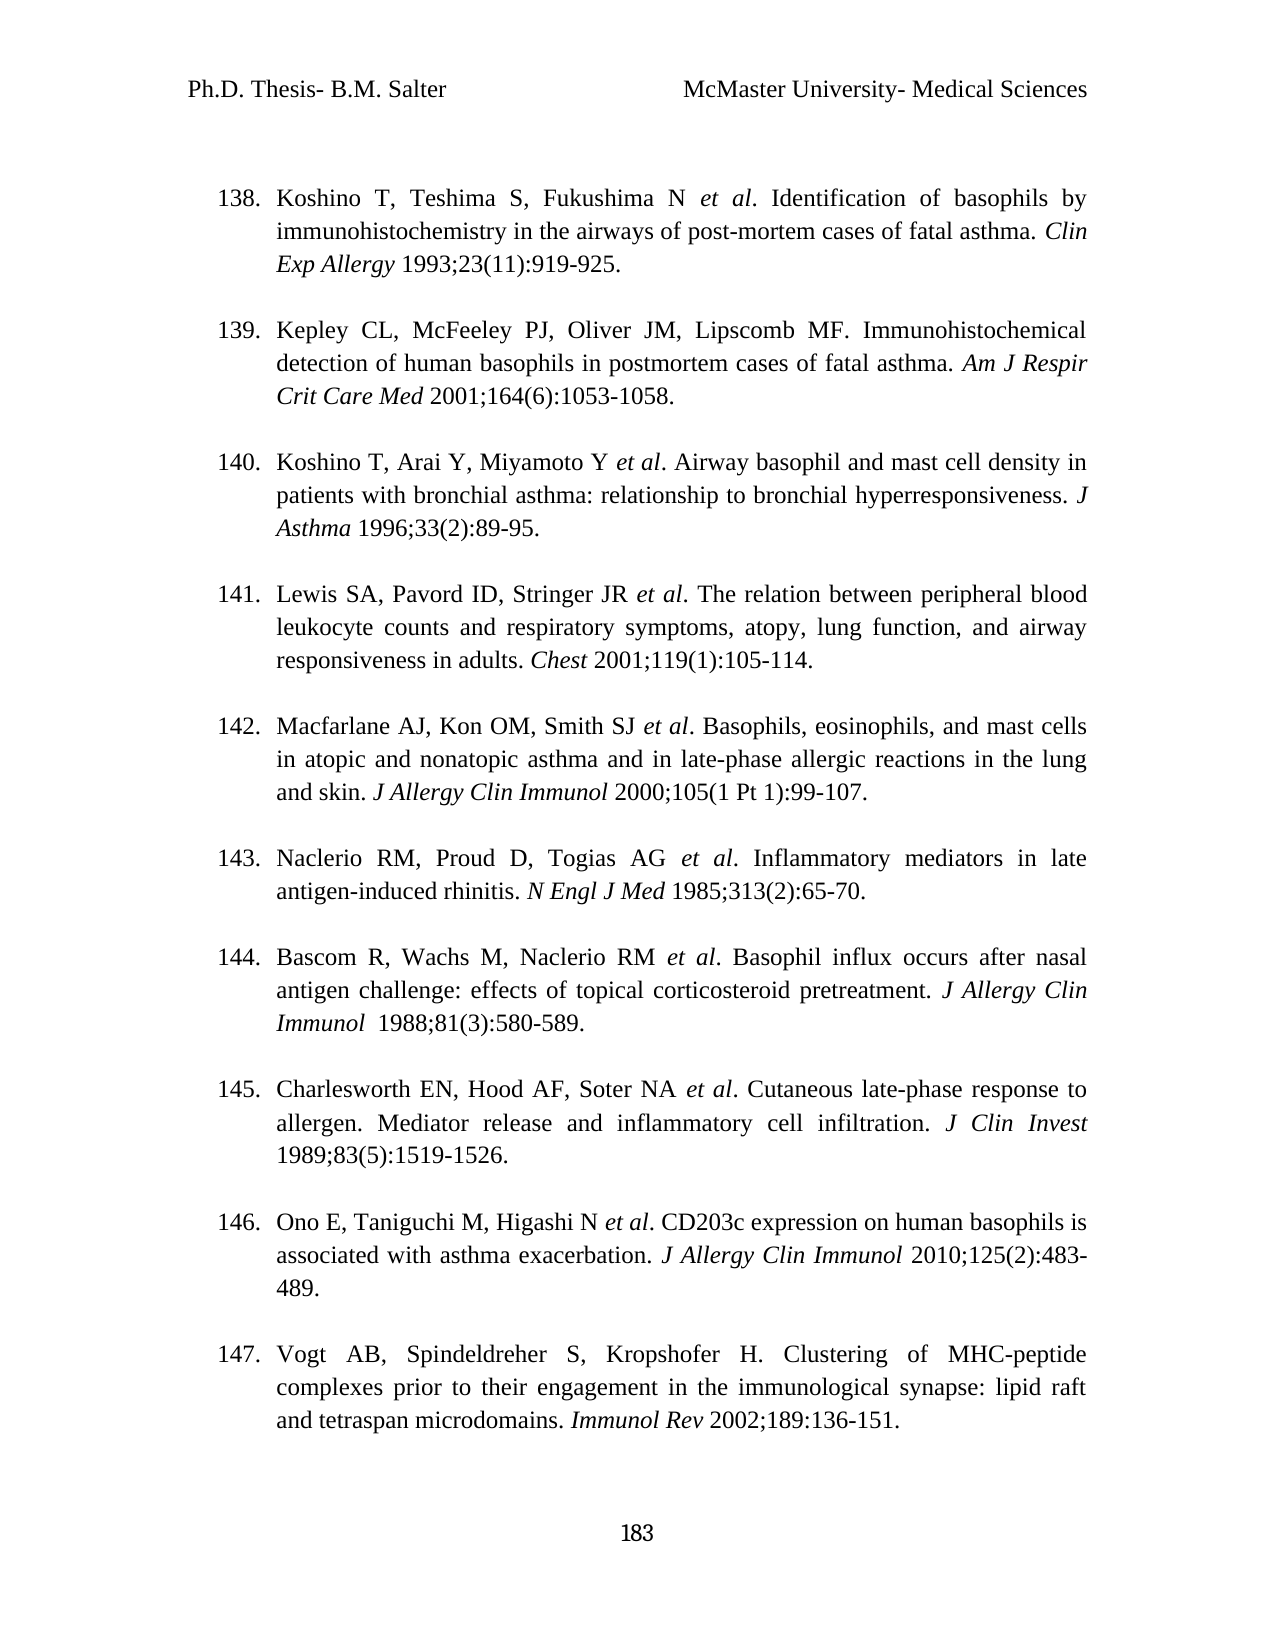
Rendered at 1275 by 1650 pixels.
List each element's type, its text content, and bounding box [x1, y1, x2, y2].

list Macfarlane AJ, Kon OM, Smith SJ et al. Basophils, eosinophils, and mast cells in atopic and nonatopic asthma and in late-phase allergic reactions in the lung and skin. J Allergy Clin Immunol 2000;105(1 Pt 1):99-107. [217, 711, 1087, 806]
list Charlesworth EN, Hood AF, Soter NA et al. Cutaneous late-phase response to allergen. Mediator release and inflammatory cell infiltration. J Clin Invest 1989;83(5):1519-1526. [217, 1074, 1087, 1169]
list Vogt AB, Spindeldreher S, Kropshofer H. Clustering of MHC-peptide complexes prior to their engagement in the immunological synapse: lipid raft and tetraspan microdomains. Immunol Rev 2002;189:136-151. [217, 1339, 1087, 1433]
list Koshino T, Teshima S, Fukushima N et al. Identification of basophils by immunohistochemistry in the airways of post-mortem cases of fatal asthma. Clin Exp Allergy 1993;23(11):919-925. [217, 183, 1087, 278]
list Lewis SA, Pavord ID, Stringer JR et al. The relation between peripheral blood leukocyte counts and respiratory symptoms, atopy, lung function, and airway responsiveness in adults. Chest 2001;119(1):105-114. [217, 579, 1087, 674]
list Koshino T, Arai Y, Miyamoto Y et al. Airway basophil and mast cell density in patients with bronchial asthma: relationship to bronchial hyperresponsiveness. J Asthma 1996;33(2):89-95. [217, 447, 1087, 542]
list Ono E, Taniguchi M, Higashi N et al. CD203c expression on human basophils is associated with asthma exacerbation. J Allergy Clin Immunol 2010;125(2):483-489. [217, 1207, 1087, 1301]
list Kepley CL, McFeeley PJ, Oliver JM, Lipscomb MF. Immunohistochemical detection of human basophils in postmortem cases of fatal asthma. Am J Respir Crit Care Med 2001;164(6):1053-1058. [217, 315, 1087, 410]
list Naclerio RM, Proud D, Togias AG et al. Inflammatory mediators in late antigen-induced rhinitis. N Engl J Med 1985;313(2):65-70. [217, 843, 1087, 905]
list Bascom R, Wachs M, Naclerio RM et al. Basophil influx occurs after nasal antigen challenge: effects of topical corticosteroid pretreatment. J Allergy Clin Immunol 1988;81(3):580-589. [217, 942, 1087, 1037]
